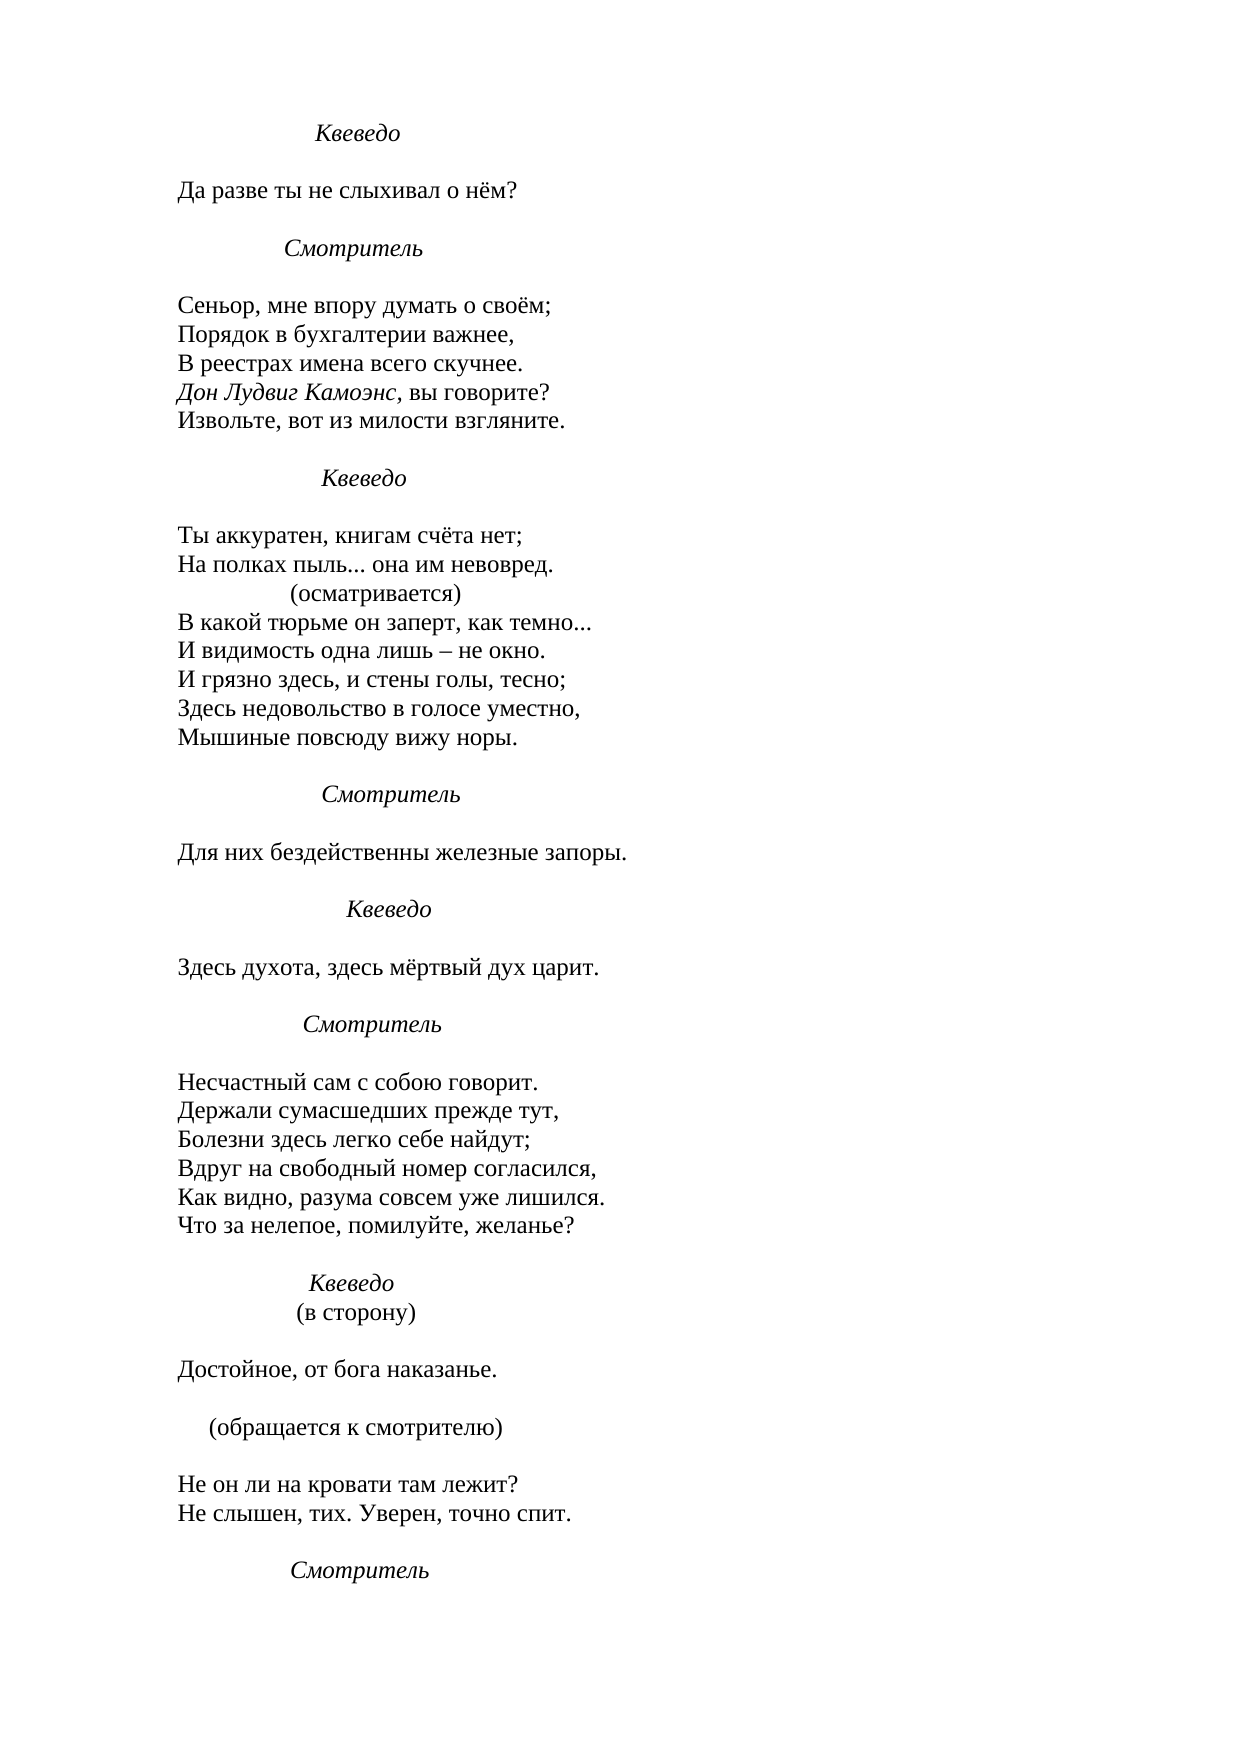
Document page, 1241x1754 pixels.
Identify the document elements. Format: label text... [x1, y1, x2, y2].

text Смотритель [177, 233, 1152, 262]
text И видимость одна лишь – не окно. [177, 636, 1152, 664]
text Держали сумасшедших прежде тут, [177, 1096, 1152, 1124]
subtitle Смотритель [177, 779, 1152, 808]
text Квеведо [177, 1268, 1152, 1297]
text Не он ли на кровати там лежит? [177, 1469, 1152, 1498]
text Извольте, вот из милости взгляните. [177, 406, 1152, 434]
text Дон Лудвиг Камоэнс, вы говорите? [177, 377, 1152, 406]
text Квеведо [177, 463, 1152, 492]
text Квеведо [177, 118, 1152, 147]
text Мышиные повсюду вижу норы. [177, 722, 1152, 751]
text Смотритель [177, 1556, 1152, 1584]
text На полках пыль... она им невовред. [177, 549, 1152, 578]
text Вдруг на свободный номер согласился, [177, 1153, 1152, 1182]
text Несчастный сам с собою говорит. [177, 1067, 1152, 1096]
text Ты аккуратен, книгам счёта нет; [177, 521, 1152, 549]
text (в сторону) [177, 1297, 1152, 1326]
text В реестрах имена всего скучнее. [177, 348, 1152, 377]
text Не слышен, тих. Уверен, точно спит. [177, 1498, 1152, 1527]
text Порядок в бухгалтерии важнее, [177, 319, 1152, 348]
text Достойное, от бога наказанье. [177, 1354, 1152, 1383]
text Сеньор, мне впору думать о своём; [177, 291, 1152, 319]
text Здесь духота, здесь мёртвый дух царит. [177, 952, 1152, 981]
text В какой тюрьме он заперт, как темно... [177, 607, 1152, 636]
text Смотритель [177, 1009, 1152, 1038]
text (обращается к смотрителю) [177, 1412, 1152, 1441]
text Болезни здесь легко себе найдут; [177, 1124, 1152, 1153]
text (осматривается) [177, 578, 1152, 607]
text Да разве ты не слыхивал о нём? [177, 176, 1152, 204]
text Что за нелепое, помилуйте, желанье? [177, 1211, 1152, 1239]
text И грязно здесь, и стены голы, тесно; [177, 664, 1152, 693]
text Здесь недовольство в голосе уместно, [177, 693, 1152, 722]
text Квеведо [177, 894, 1152, 923]
text Как видно, разума совсем уже лишился. [177, 1182, 1152, 1211]
text Для них бездейственны железные запоры. [177, 837, 1152, 866]
